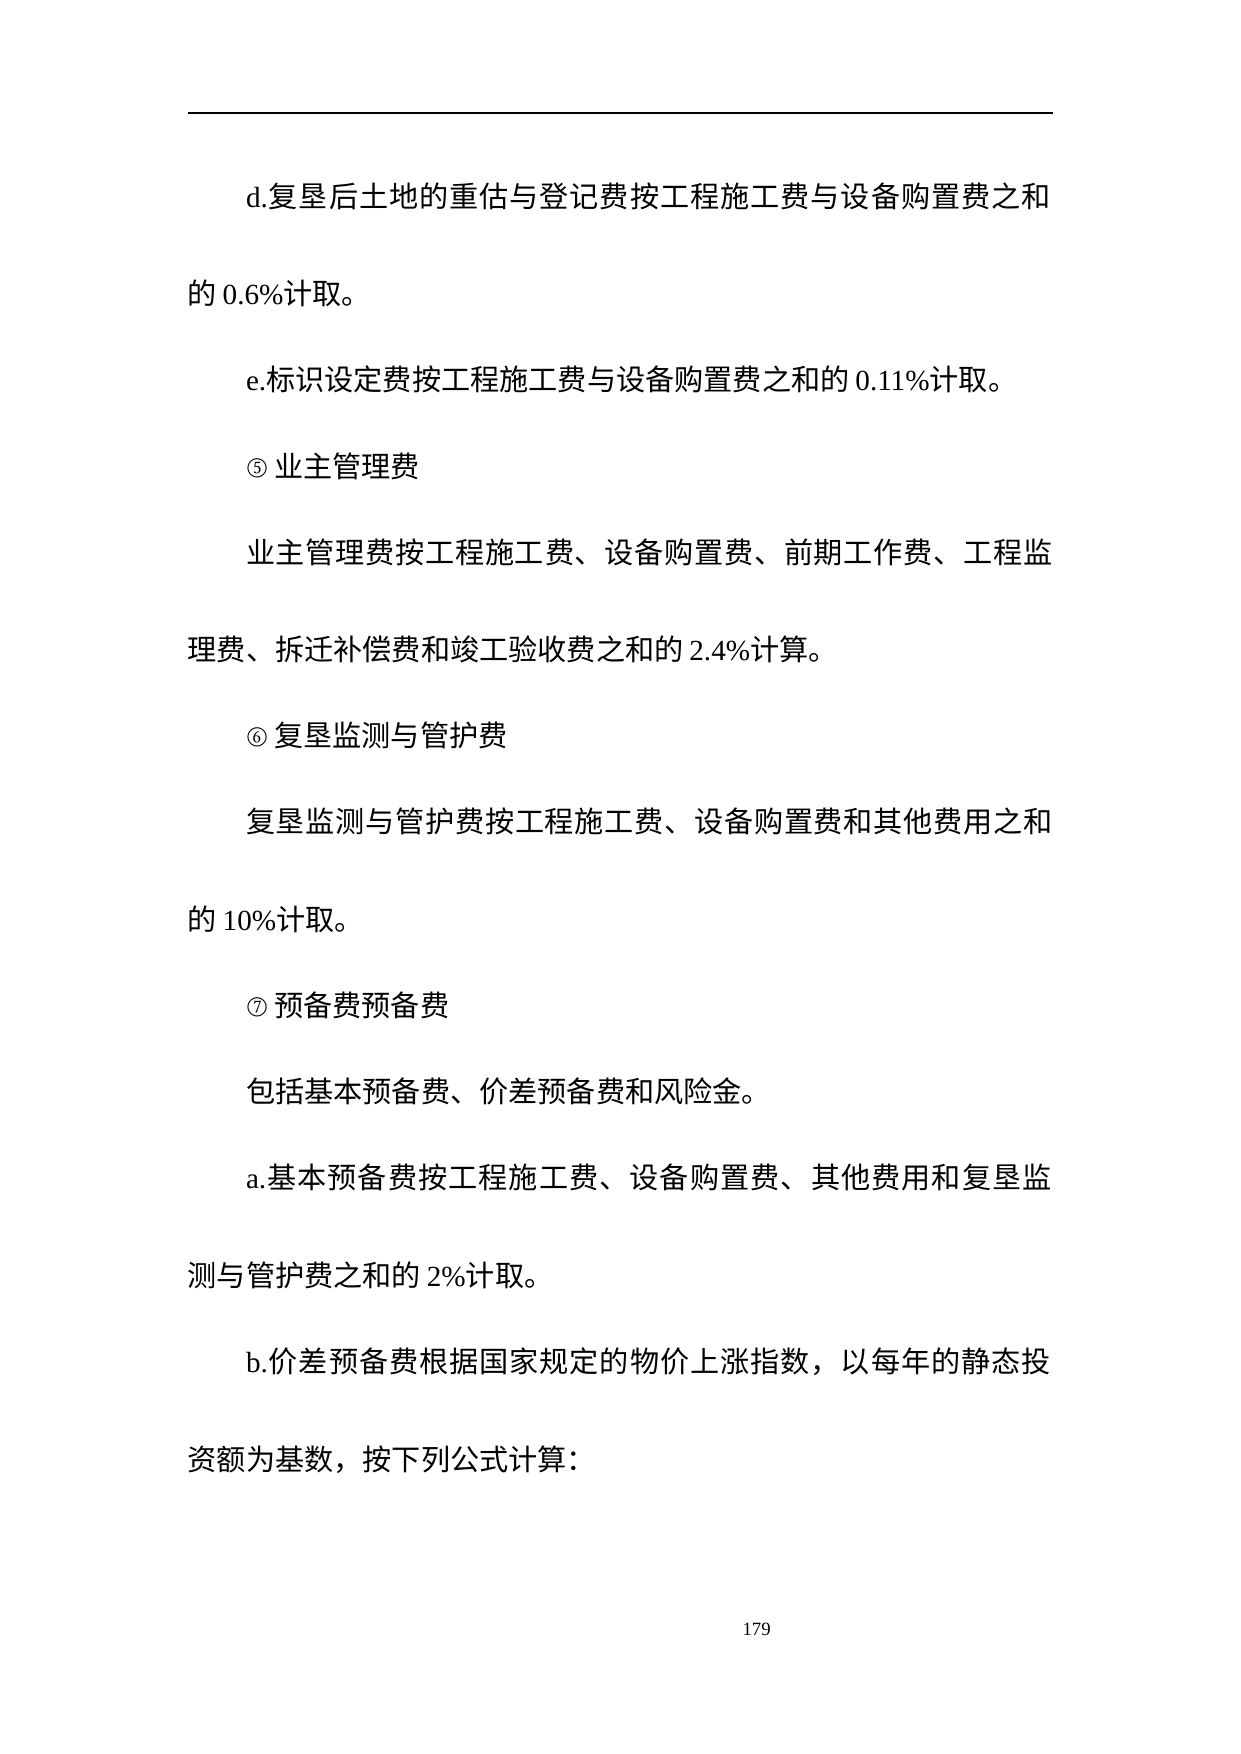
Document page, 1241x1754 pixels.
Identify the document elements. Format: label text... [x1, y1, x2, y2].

text ⑦预备费预备费 [187, 971, 1053, 1036]
text 复垦监测与管护费按工程施工费、设备购置费和其他费用之和的10%计取。 [187, 788, 1053, 950]
text ⑥复垦监测与管护费 [187, 702, 1053, 767]
text b.价差预备费根据国家规定的物价上涨指数，以每年的静态投资额为基数，按下列公式计算： [187, 1327, 1053, 1490]
text a.基本预备费按工程施工费、设备购置费、其他费用和复垦监测与管护费之和的2%计取。 [187, 1144, 1053, 1306]
text e.标识设定费按工程施工费与设备购置费之和的0.11%计取。 [187, 346, 1053, 411]
text ⑤业主管理费 [187, 432, 1053, 497]
text 业主管理费按工程施工费、设备购置费、前期工作费、工程监理费、拆迁补偿费和竣工验收费之和的2.4%计算。 [187, 518, 1053, 680]
text 包括基本预备费、价差预备费和风险金。 [187, 1057, 1053, 1122]
text d.复垦后土地的重估与登记费按工程施工费与设备购置费之和的0.6%计取。 [187, 162, 1053, 324]
